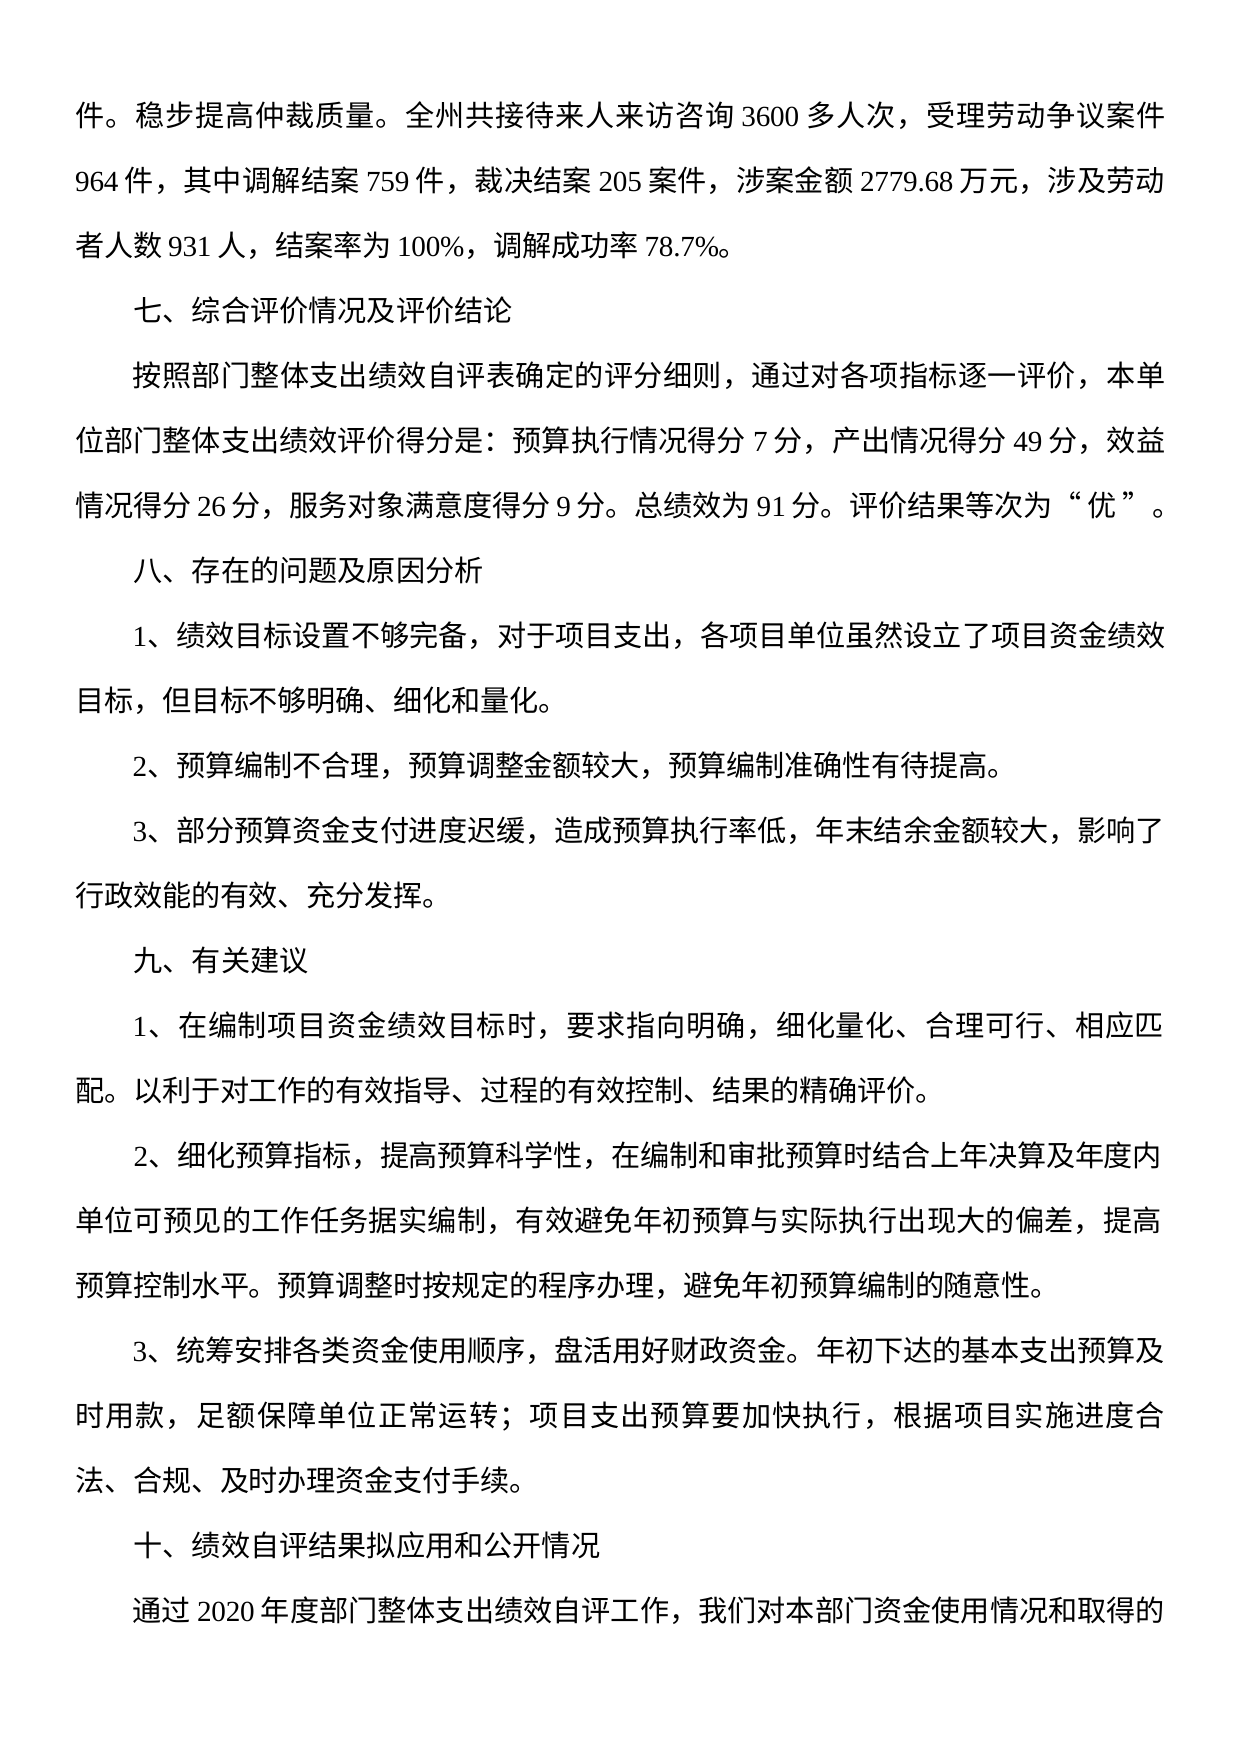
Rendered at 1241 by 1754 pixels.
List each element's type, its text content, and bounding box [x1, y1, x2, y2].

text 1、在编制项目资金绩效目标时，要求指向明确，细化量化、合理可行、相应匹配。以利于对工作的有效指导、过程的有效控制、结果的精确评价。 [75, 991, 1165, 1121]
list 有关建议 [75, 926, 1165, 991]
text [75, 1576, 1165, 1641]
text 3、部分预算资金支付进度迟缓，造成预算执行率低，年末结余金额较大，影响了行政效能的有效、充分发挥。 [75, 796, 1165, 926]
text 2、细化预算指标，提高预算科学性，在编制和审批预算时结合上年决算及年度内单位可预见的工作任务据实编制，有效避免年初预算与实际执行出现大的偏差，提高预算控制水平。预算调整时按规定的程序办理，避免年初预算编制的随意性。 [75, 1121, 1165, 1316]
list 存在的问题及原因分析 [75, 536, 1165, 601]
text 七、综合评价情况及评价结论 [75, 276, 1165, 341]
text 2、预算编制不合理，预算调整金额较大，预算编制准确性有待提高。 [75, 731, 1165, 796]
list 按照部门整体支出绩效自评表确定的评分细则，通过对各项指标逐一评价，本单位部门整体支出绩效评价得分是：预算执行情况得分7分，产出情况得分49分，效益情况得分26分，服务对象满意度得分9分。总绩效为91分。评价结果等次为“ 优 ”。 [75, 341, 1165, 536]
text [75, 81, 1165, 276]
text 3、统筹安排各类资金使用顺序，盘活用好财政资金。年初下达的基本支出预算及时用款，足额保障单位正常运转；项目支出预算要加快执行，根据项目实施进度合法、合规、及时办理资金支付手续。 [75, 1316, 1165, 1511]
text 1、绩效目标设置不够完备，对于项目支出，各项目单位虽然设立了项目资金绩效目标，但目标不够明确、细化和量化。 [75, 601, 1165, 731]
text 十、绩效自评结果拟应用和公开情况 [75, 1511, 1165, 1576]
